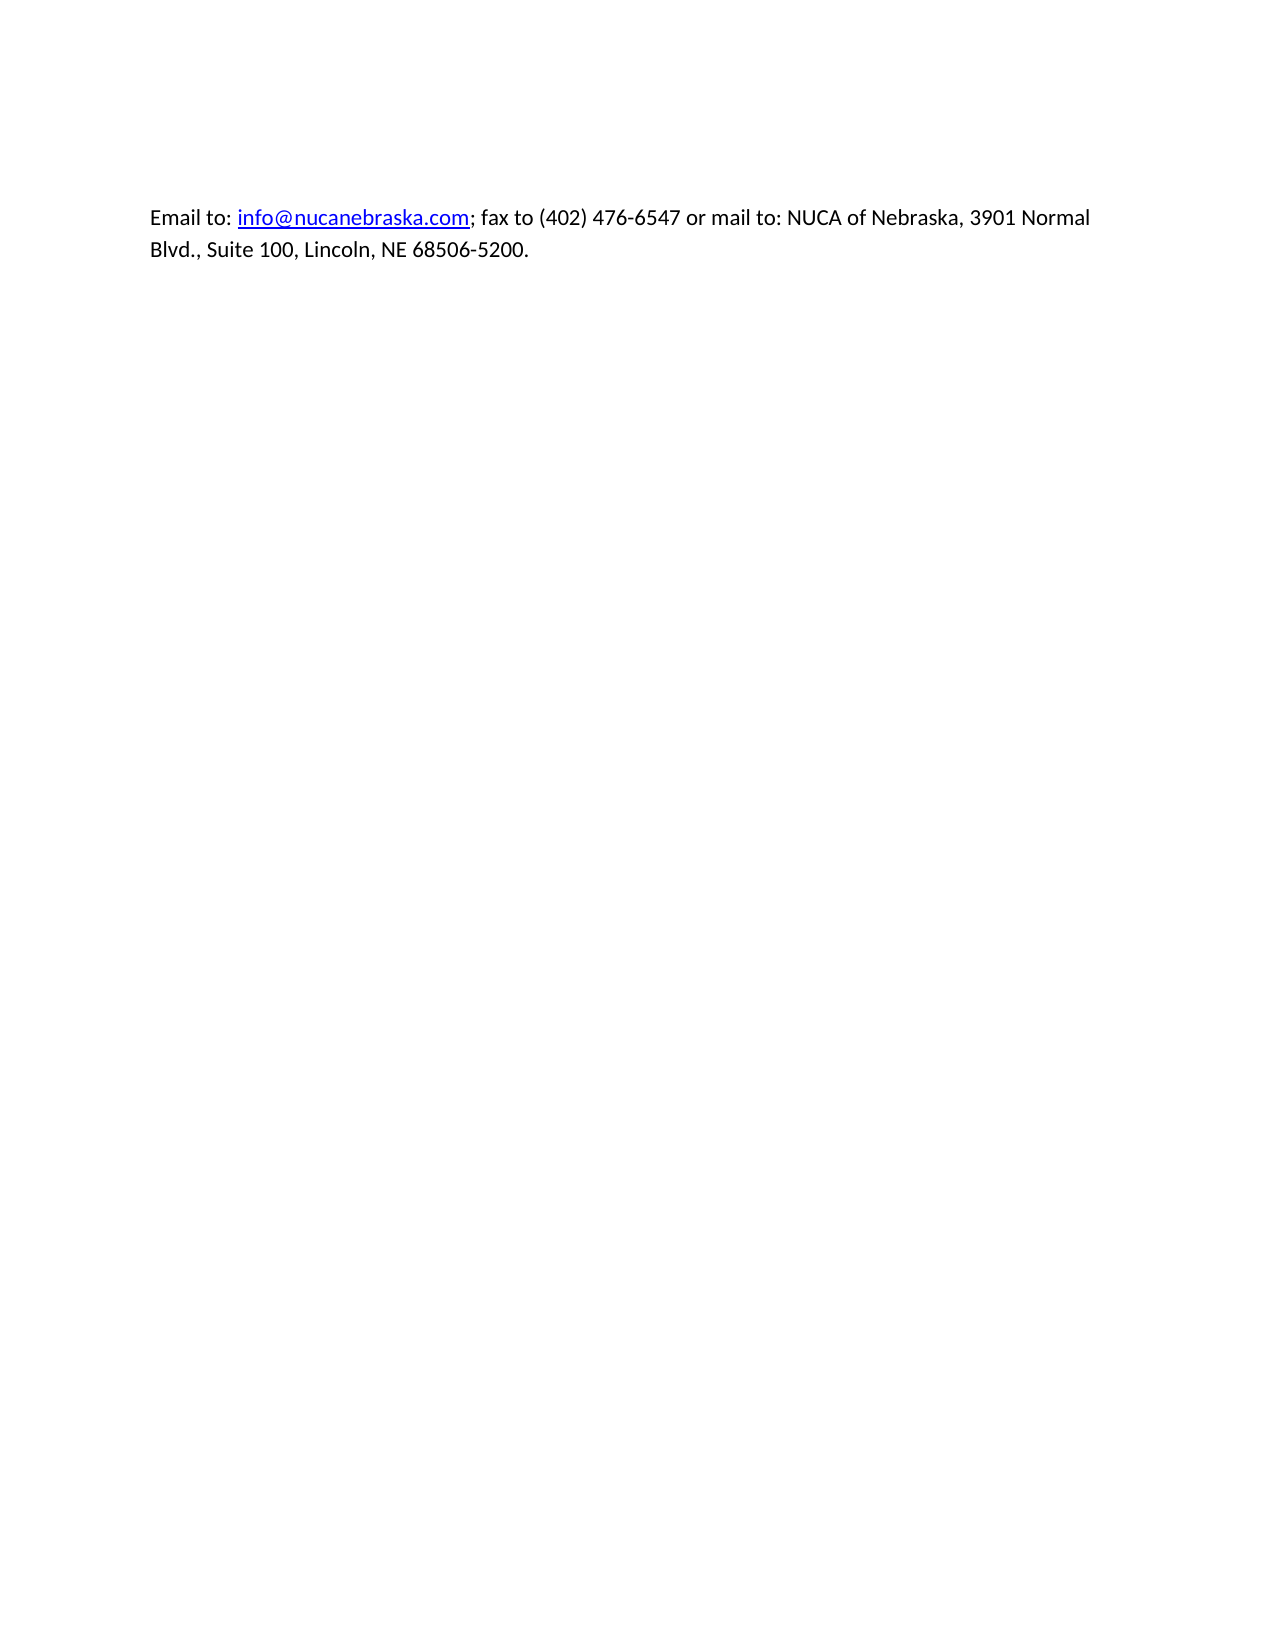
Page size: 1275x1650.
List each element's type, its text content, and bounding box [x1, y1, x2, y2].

text Email to: info@nucanebraska.com; fax to (402) 476-6547 or mail to: NUCA of Nebraska, 3901 Normal Blvd., Suite 100, Lincoln, NE 68506-5200. [150, 203, 1125, 263]
